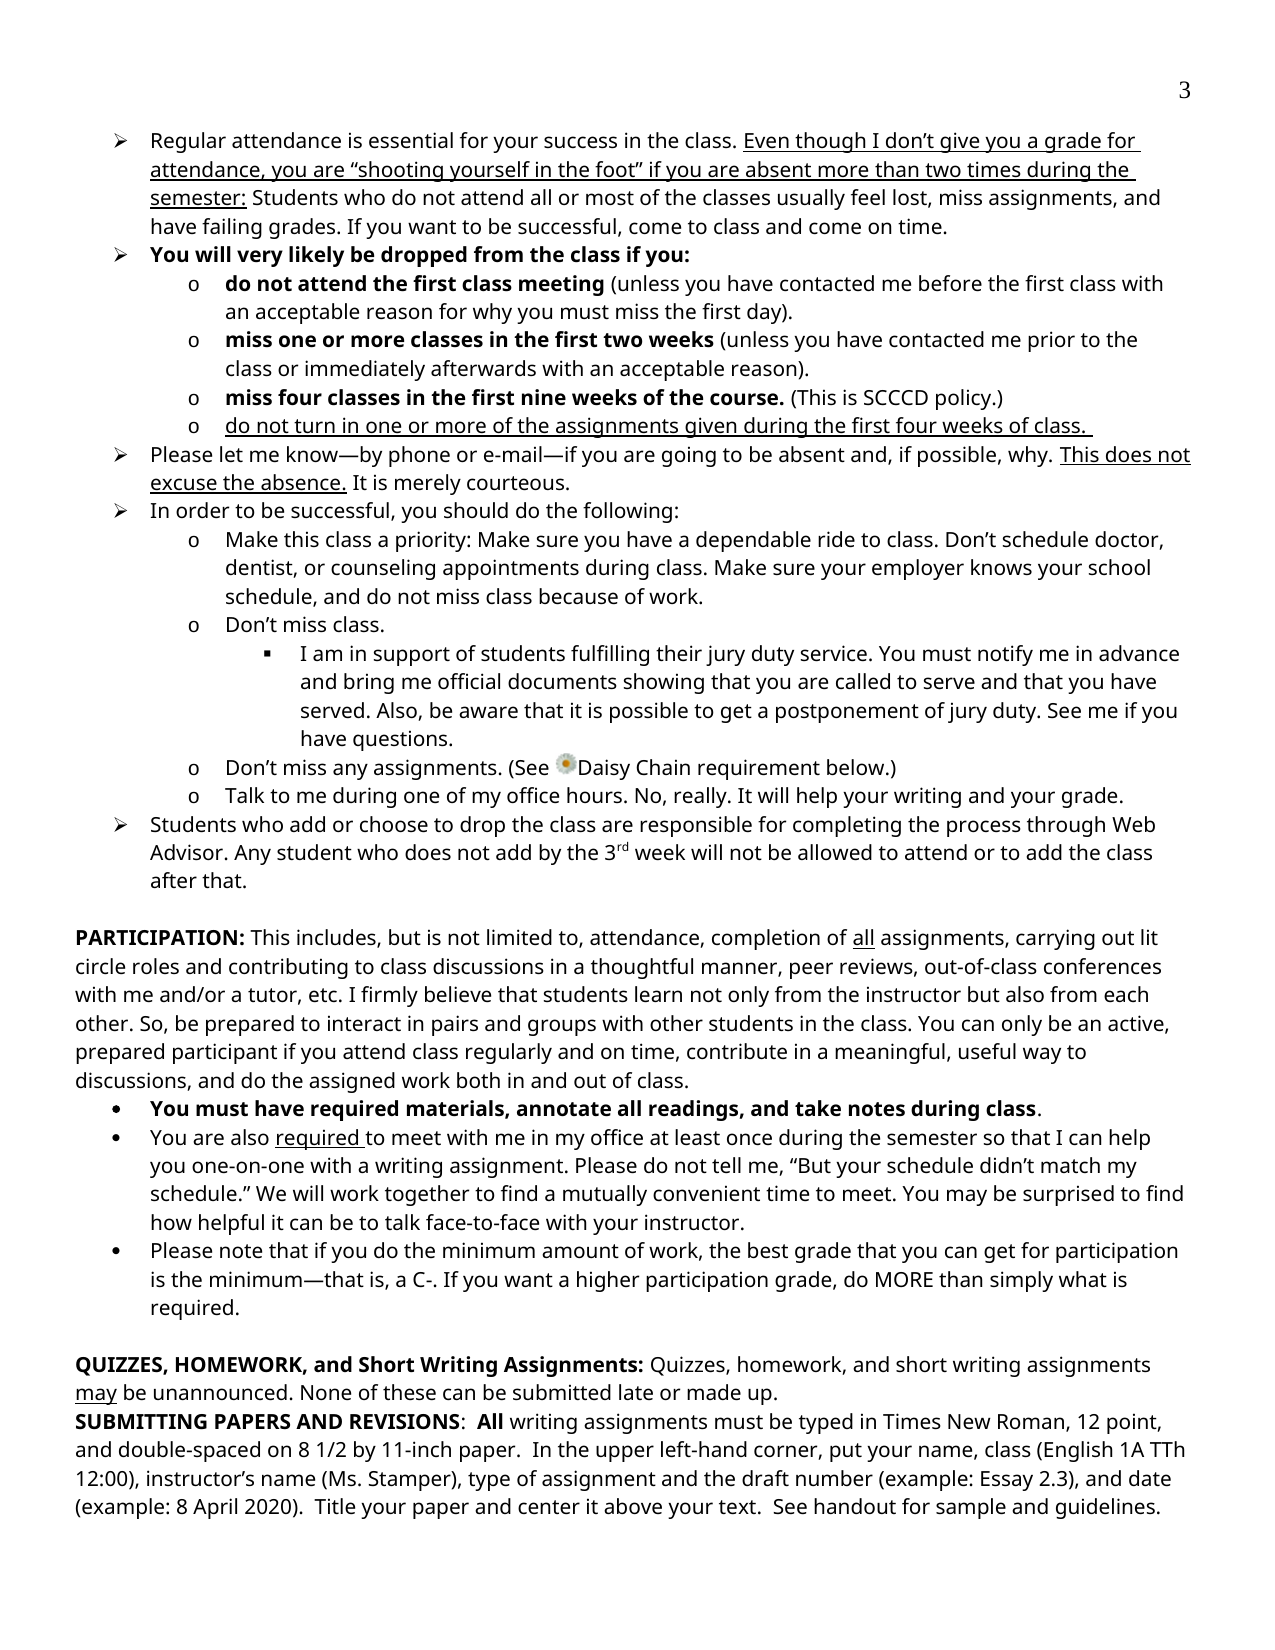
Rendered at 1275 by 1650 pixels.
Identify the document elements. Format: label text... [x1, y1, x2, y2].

text PARTICIPATION: This includes, but is not limited to, attendance, completion of all assignments, carrying out lit circle roles and contributing to class discussions in a thoughtful manner, peer reviews, out-of-class conferences with me and/or a tutor, etc. I firmly believe that students learn not only from the instructor but also from each other. So, be prepared to interact in pairs and groups with other students in the class. You can only be an active, prepared participant if you attend class regularly and on time, contribute in a meaningful, useful way to discussions, and do the assigned work both in and out of class. [75, 980, 1191, 1151]
list Please let me know—by phone or e-mail—if you are going to be absent and, if possible, why. This does not excuse the absence. It is merely courteous. [112, 497, 1191, 553]
list Make this class a priority: Make sure you have a dependable ride to class. Don’t schedule doctor, dentist, or counseling appointments during class. Make sure your employer knows your school schedule, and do not miss class because of work. [187, 582, 1191, 667]
list Talk to me during one of my office hours. No, really. It will help your writing and your grade. [187, 838, 1191, 867]
list Regular attendance is essential for your success in the class. Even though I don’t give you a grade for attendance, you are “shooting yourself in the foot” if you are absent more than two times during the semester: Students who do not attend all or most of the classes usually feel lost, miss assignments, and have failing grades. If you want to be successful, come to class and come on time. [112, 183, 1191, 297]
list Don’t miss class. [187, 667, 1191, 696]
list Don’t miss any assignments. (See Daisy Chain requirement below.) [187, 809, 1191, 838]
list Please note that if you do the minimum amount of work, the best grade that you can get for participation is the minimum—that is, a C-. If you want a higher participation grade, do MORE than simply what is required. [112, 1293, 1191, 1378]
list miss four classes in the first nine weeks of the course. (This is SCCCD policy.) [187, 439, 1191, 468]
list I am in support of students fulfilling their jury duty service. You must notify me in advance and bring me official documents showing that you are called to serve and that you have served. Also, be aware that it is possible to get a postponement of jury duty. See me if you have questions. [262, 696, 1191, 809]
list In order to be successful, you should do the following: [112, 553, 1191, 582]
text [75, 1464, 1191, 1521]
list You must have required materials, annotate all readings, and take notes during class. [112, 1151, 1191, 1179]
text ATTENDANCE: [75, 155, 1191, 183]
list do not attend the first class meeting (unless you have contacted me before the first class with an acceptable reason for why you must miss the first day). [187, 326, 1191, 382]
list do not turn in one or more of the assignments given during the first four weeks of class. [187, 468, 1191, 497]
list Students who add or choose to drop the class are responsible for completing the process through Web Advisor. Any student who does not add by the 3rd week will not be allowed to attend or to add the class after that. [112, 867, 1191, 952]
list You are also required to meet with me in my office at least once during the semester so that I can help you one-on-one with a writing assignment. Please do not tell me, “But your schedule didn’t match my schedule.” We will work together to find a mutually convenient time to meet. You may be surprised to find how helpful it can be to talk face-to-face with your instructor. [112, 1179, 1191, 1293]
text QUIZZES, HOMEWORK, and Short Writing Assignments: Quizzes, homework, and short writing assignments may be unannounced. None of these can be submitted late or made up. [75, 1407, 1191, 1464]
text Class Policies and Procedures [75, 126, 1191, 155]
picture [555, 810, 578, 832]
list miss one or more classes in the first two weeks (unless you have contacted me prior to the class or immediately afterwards with an acceptable reason). [187, 382, 1191, 439]
list You will very likely be dropped from the class if you: [112, 297, 1191, 326]
